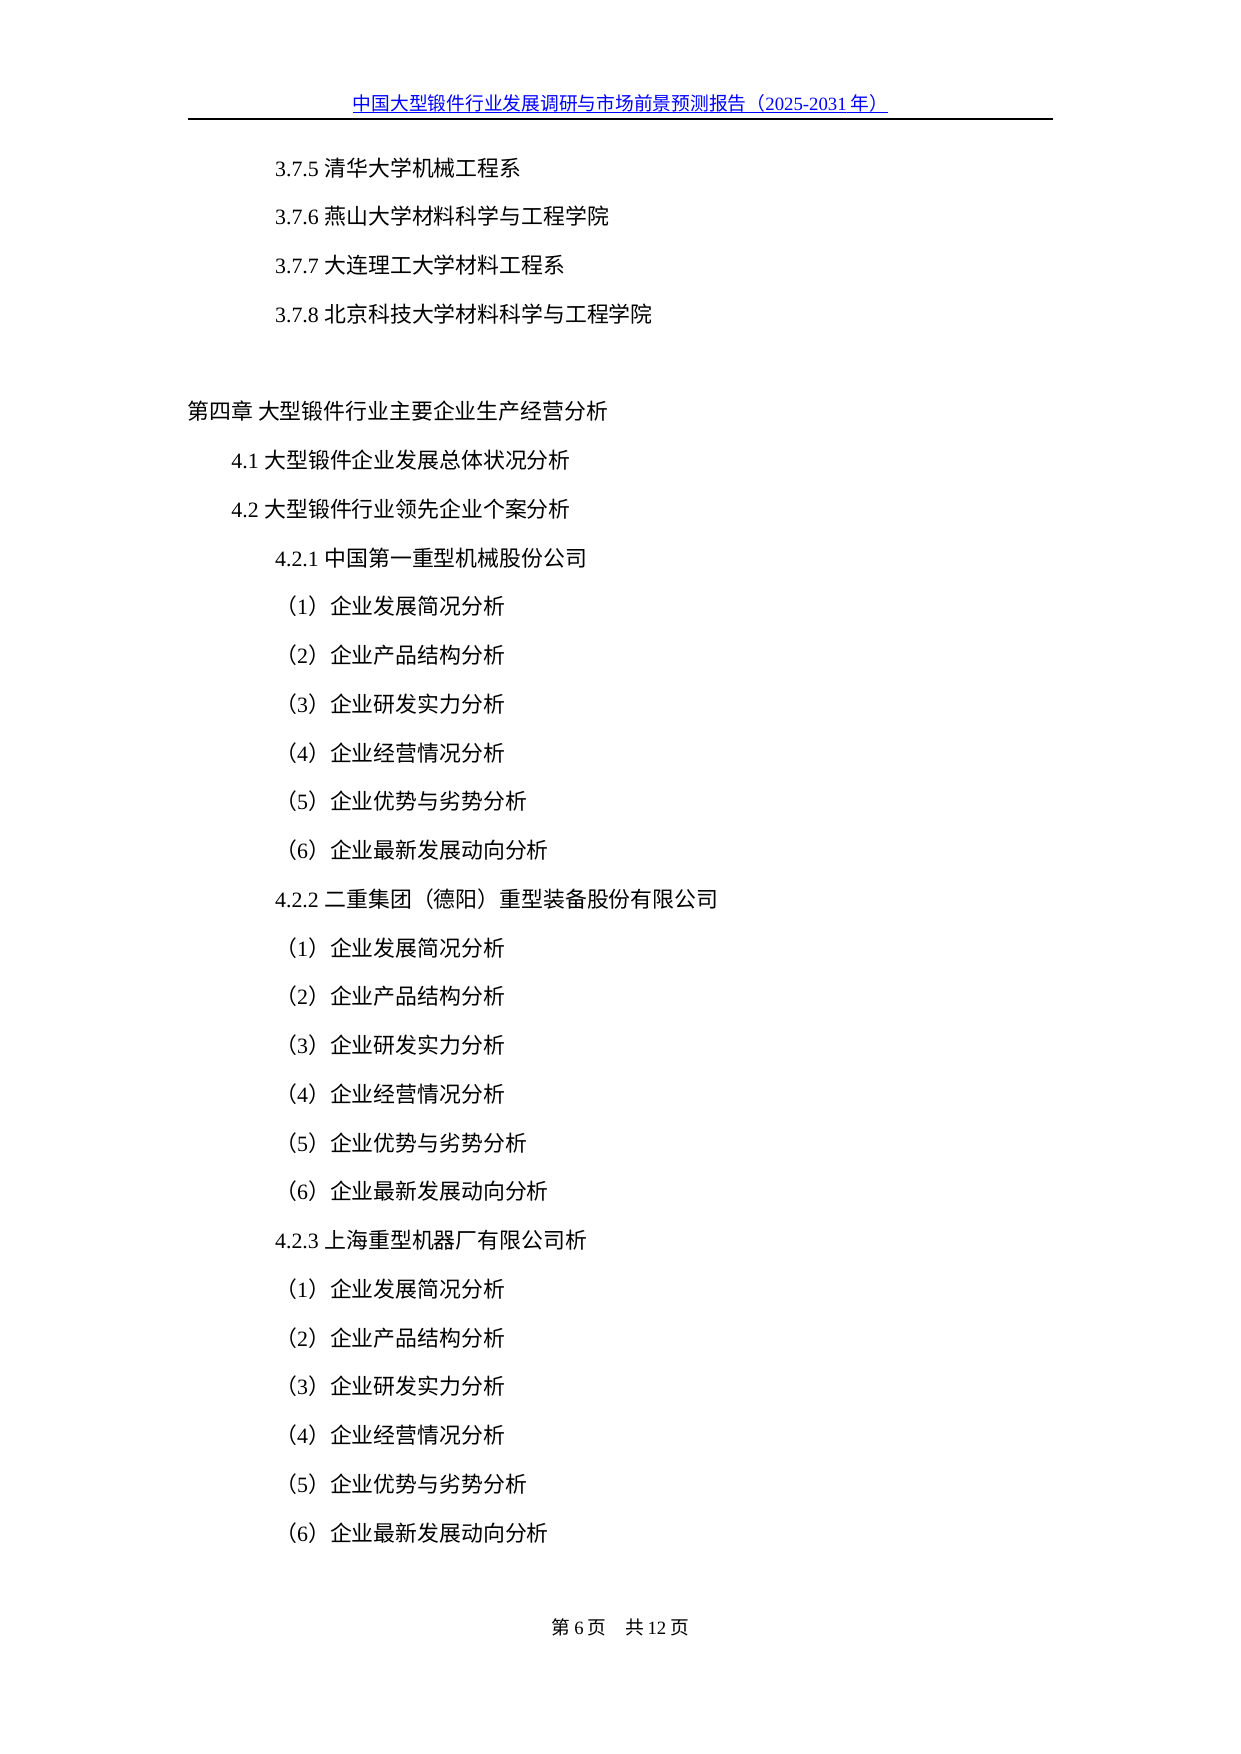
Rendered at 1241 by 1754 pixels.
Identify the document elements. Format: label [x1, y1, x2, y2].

text [187, 150, 1053, 1548]
